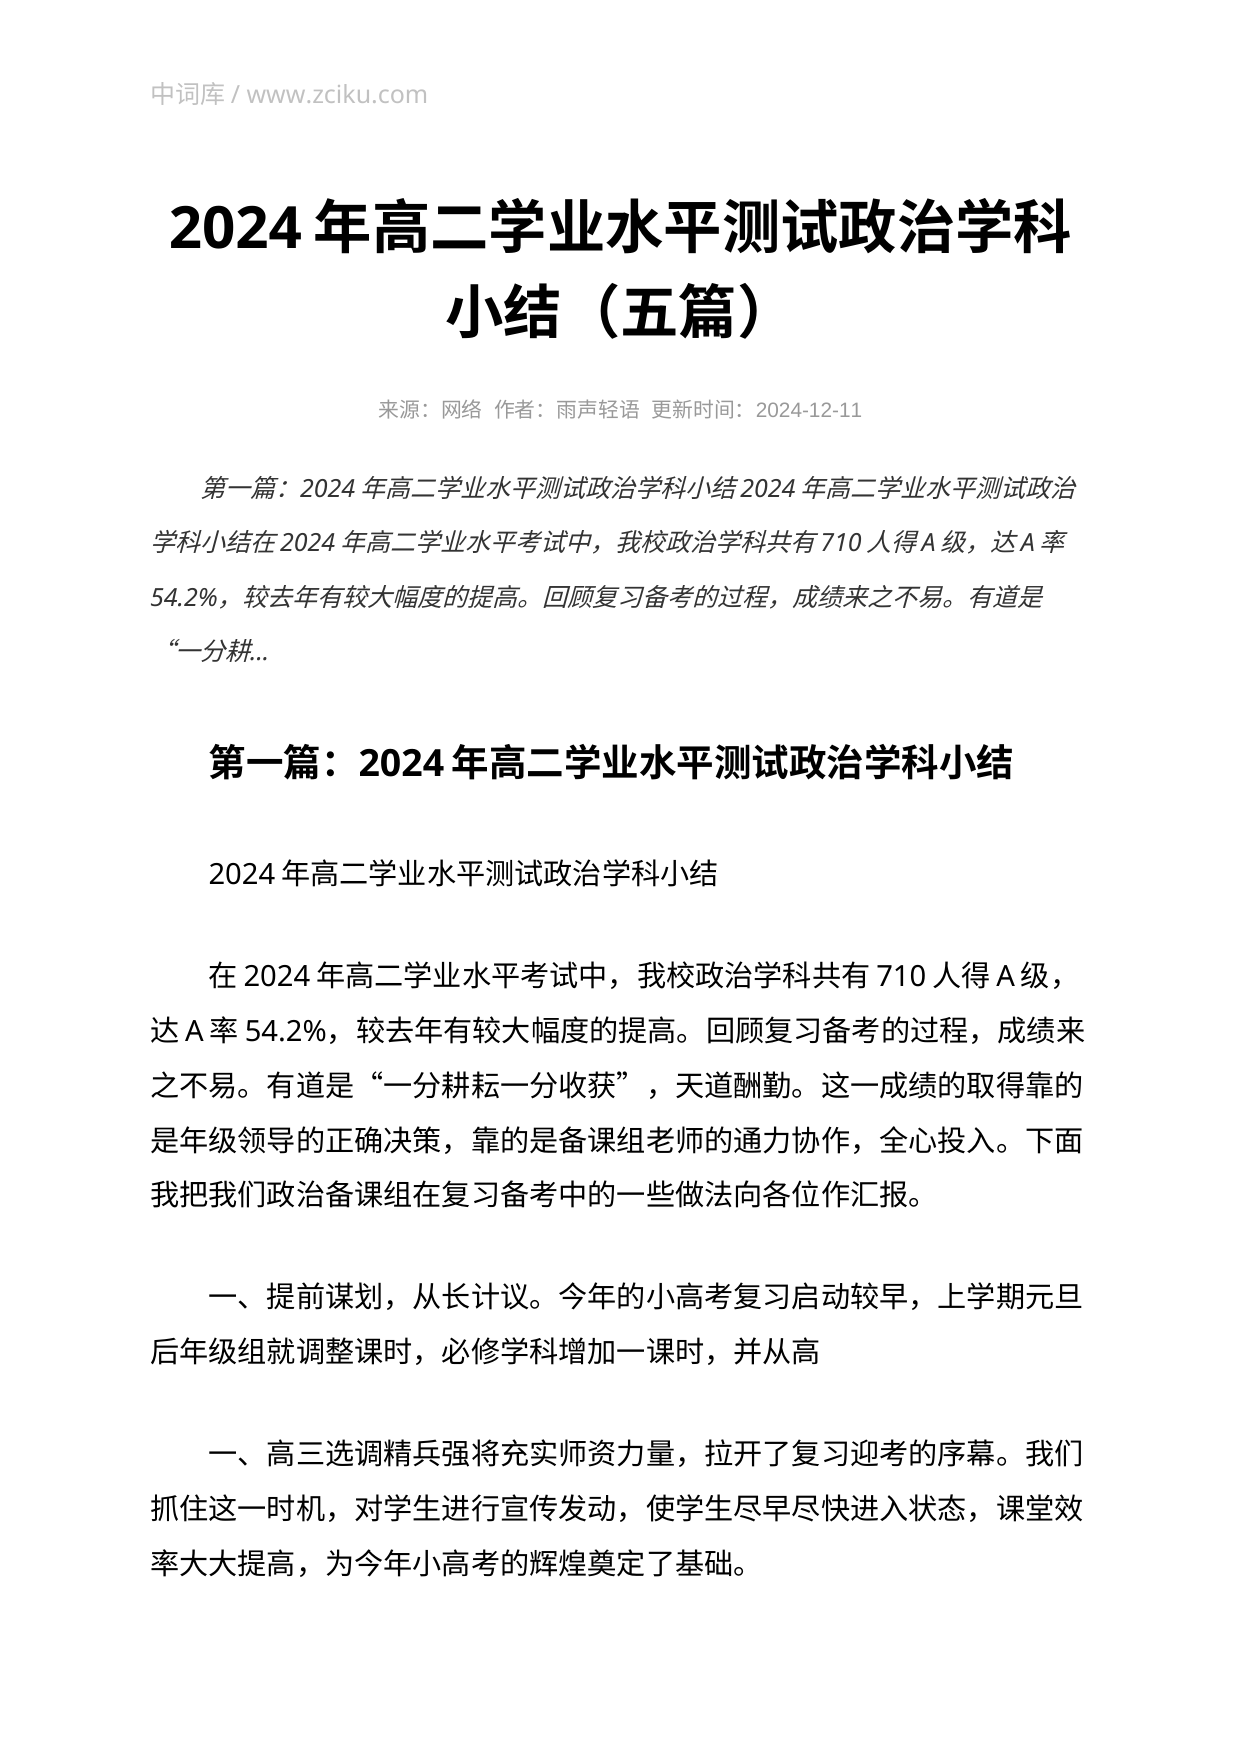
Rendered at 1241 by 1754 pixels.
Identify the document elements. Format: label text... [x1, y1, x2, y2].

subtitle 2024年高二学业水平测试政治学科小结（五篇） [150, 181, 1090, 351]
text 一、提前谋划，从长计议。今年的小高考复习启动较早，上学期元旦后年级组就调整课时，必修学科增加一课时，并从高 [150, 1274, 1090, 1371]
text 第一篇：2024年高二学业水平测试政治学科小结 [150, 733, 1090, 787]
text 第一篇：2024年高二学业水平测试政治学科小结2024年高二学业水平测试政治学科小结在2024年高二学业水平考试中，我校政治学科共有710人得A级，达A率54.2%，较去年有较大幅度的提高。回顾复习备考的过程，成绩来之不易。有道是“一分耕... [150, 468, 1090, 668]
text 在2024年高二学业水平考试中，我校政治学科共有710人得A级，达A率54.2%，较去年有较大幅度的提高。回顾复习备考的过程，成绩来之不易。有道是“一分耕耘一分收获”，天道酬勤。这一成绩的取得靠的是年级领导的正确决策，靠的是备课组老师的通力协作，全心投入。下面我把我们政治备课组在复习备考中的一些做法向各位作汇报。 [150, 952, 1090, 1214]
text 来源：网络 作者：雨声轻语 更新时间：2024-12-11 [150, 397, 1090, 421]
text 2024年高二学业水平测试政治学科小结 [150, 850, 1090, 893]
text 一、高三选调精兵强将充实师资力量，拉开了复习迎考的序幕。我们抓住这一时机，对学生进行宣传发动，使学生尽早尽快进入状态，课堂效率大大提高，为今年小高考的辉煌奠定了基础。 [150, 1430, 1090, 1582]
